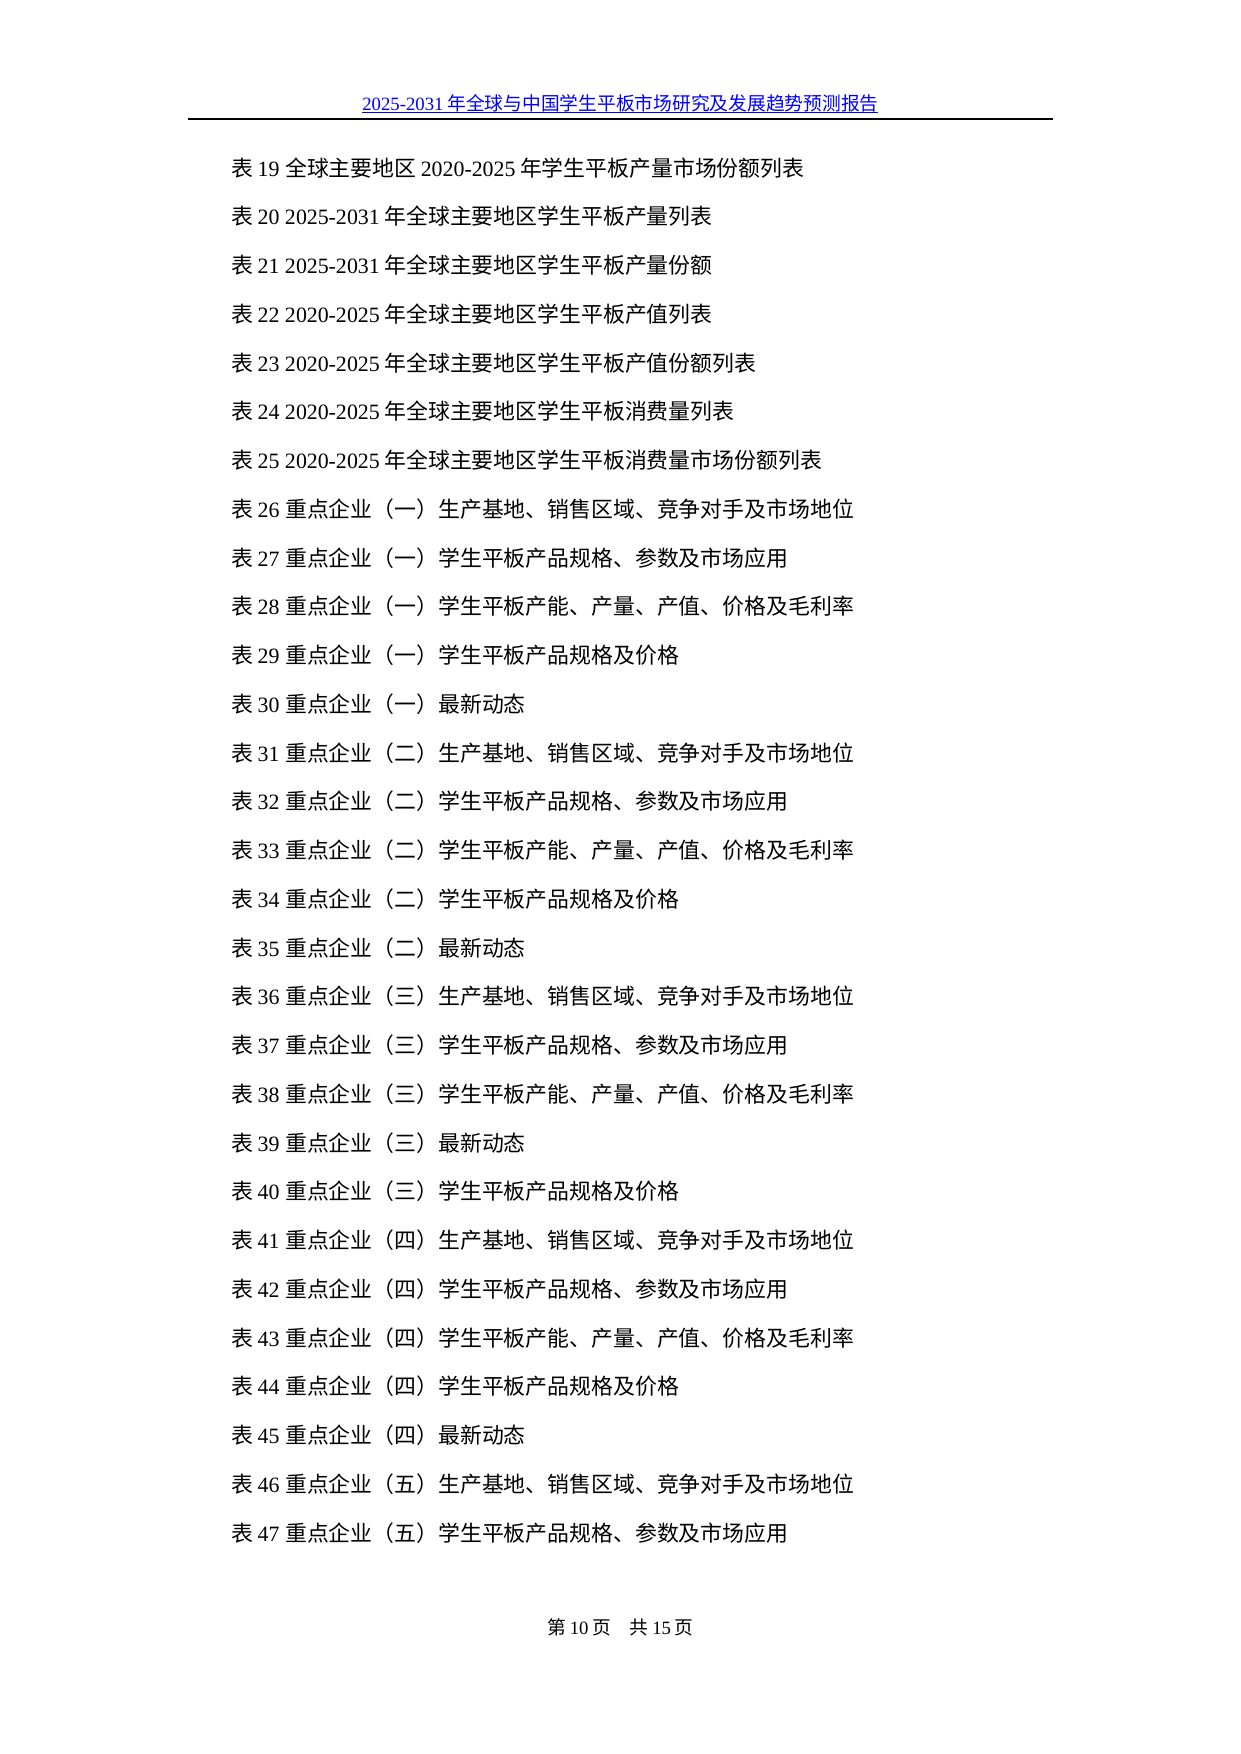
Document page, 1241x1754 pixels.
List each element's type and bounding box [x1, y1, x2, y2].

text [187, 150, 1053, 1548]
